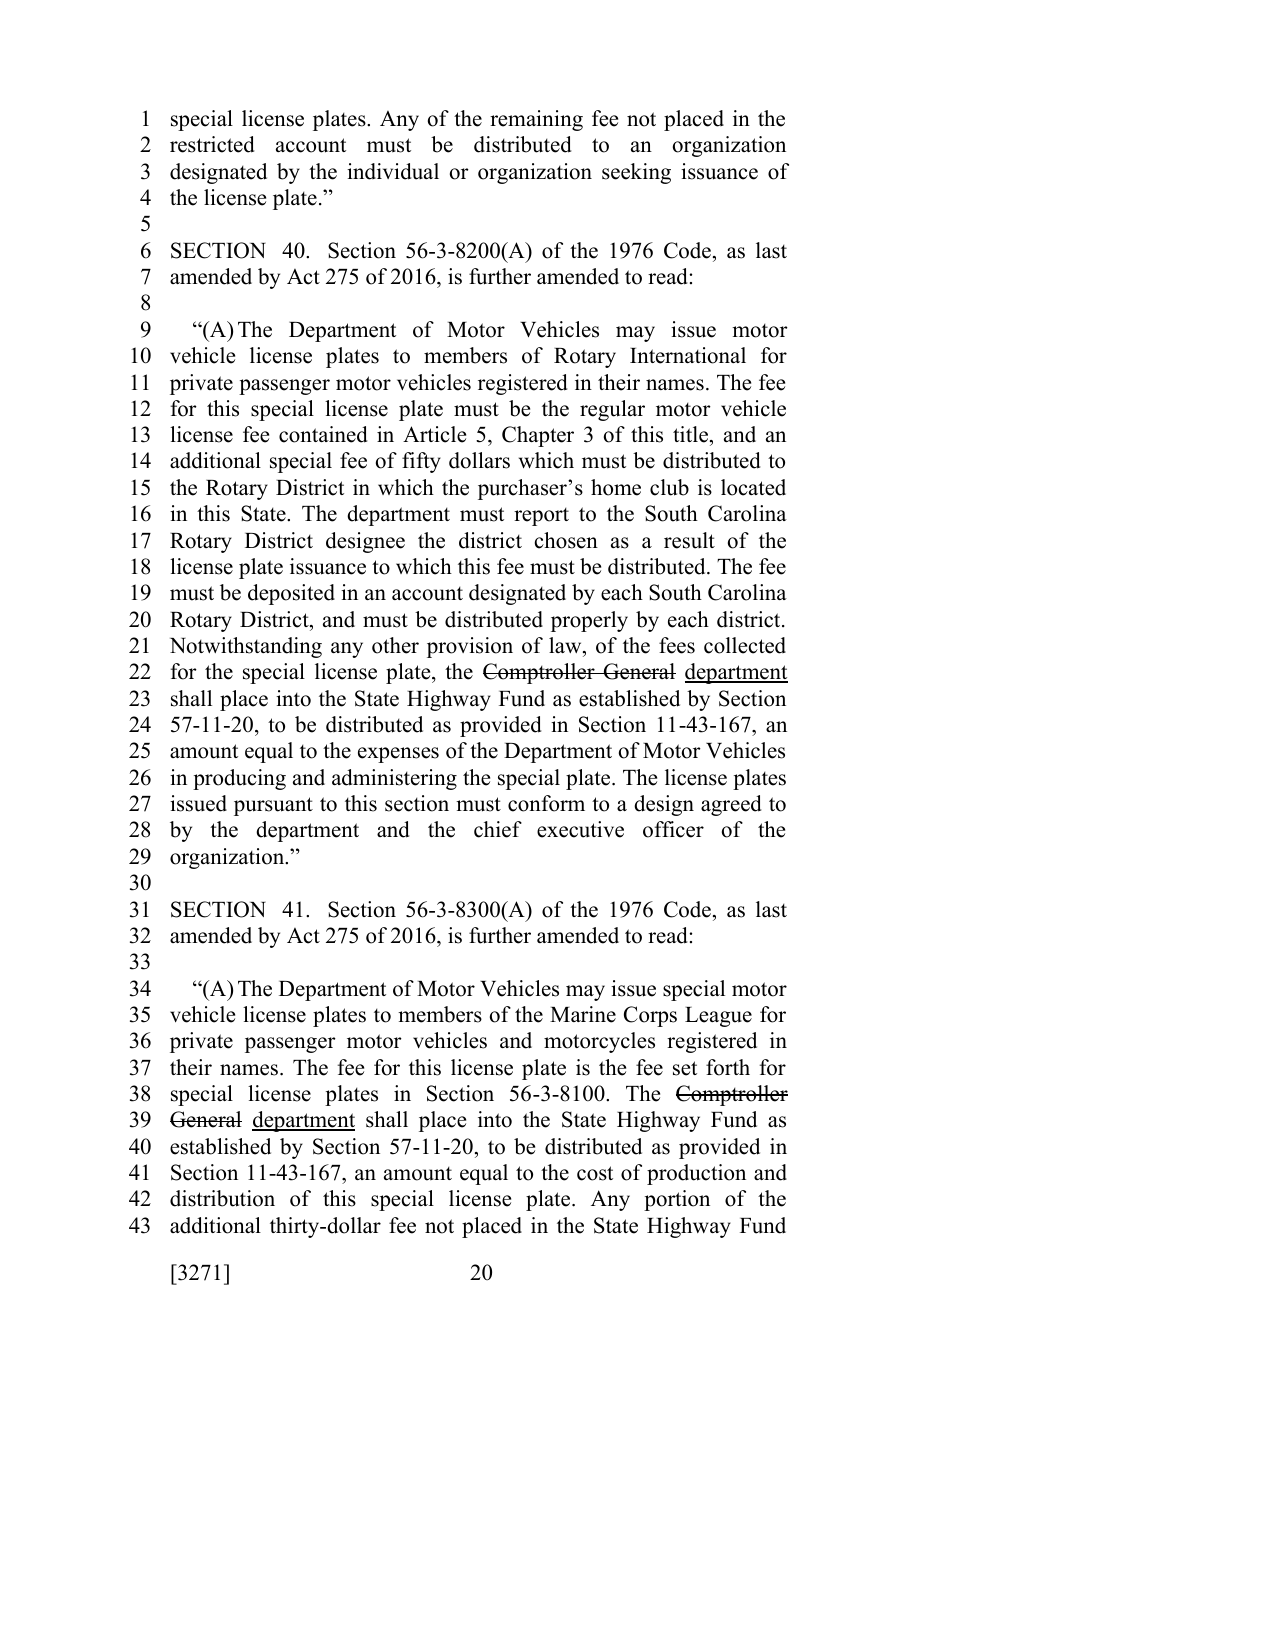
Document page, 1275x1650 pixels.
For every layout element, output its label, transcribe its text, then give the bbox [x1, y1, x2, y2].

text SECTION 41. Section 56-3-8300(A) of the 1976 Code, as last amended by Act 275 of 2016, is further amended to read: [169, 896, 787, 948]
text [169, 105, 787, 210]
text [169, 975, 787, 1238]
text SECTION 40. Section 56-3-8200(A) of the 1976 Code, as last amended by Act 275 of 2016, is further amended to read: [169, 237, 787, 289]
text “(A) The Department of Motor Vehicles may issue motor vehicle license plates to members of Rotary International for private passenger motor vehicles registered in their names. The fee for this special license plate must be the regular motor vehicle license fee contained in Article 5, Chapter 3 of this title, and an additional special fee of fifty dollars which must be distributed to the Rotary District in which the purchaser’s home club is located in this State. The department must report to the South Carolina Rotary District designee the district chosen as a result of the license plate issuance to which this fee must be distributed. The fee must be deposited in an account designated by each South Carolina Rotary District, and must be distributed properly by each district. Notwithstanding any other provision of law, of the fees collected for the special license plate, the Comptroller General department shall place into the State Highway Fund as established by Section 57-11-20, to be distributed as provided in Section 11-43-167, an amount equal to the expenses of the Department of Motor Vehicles in producing and administering the special plate. The license plates issued pursuant to this section must conform to a design agreed to by the department and the chief executive officer of the organization.” [169, 316, 787, 869]
